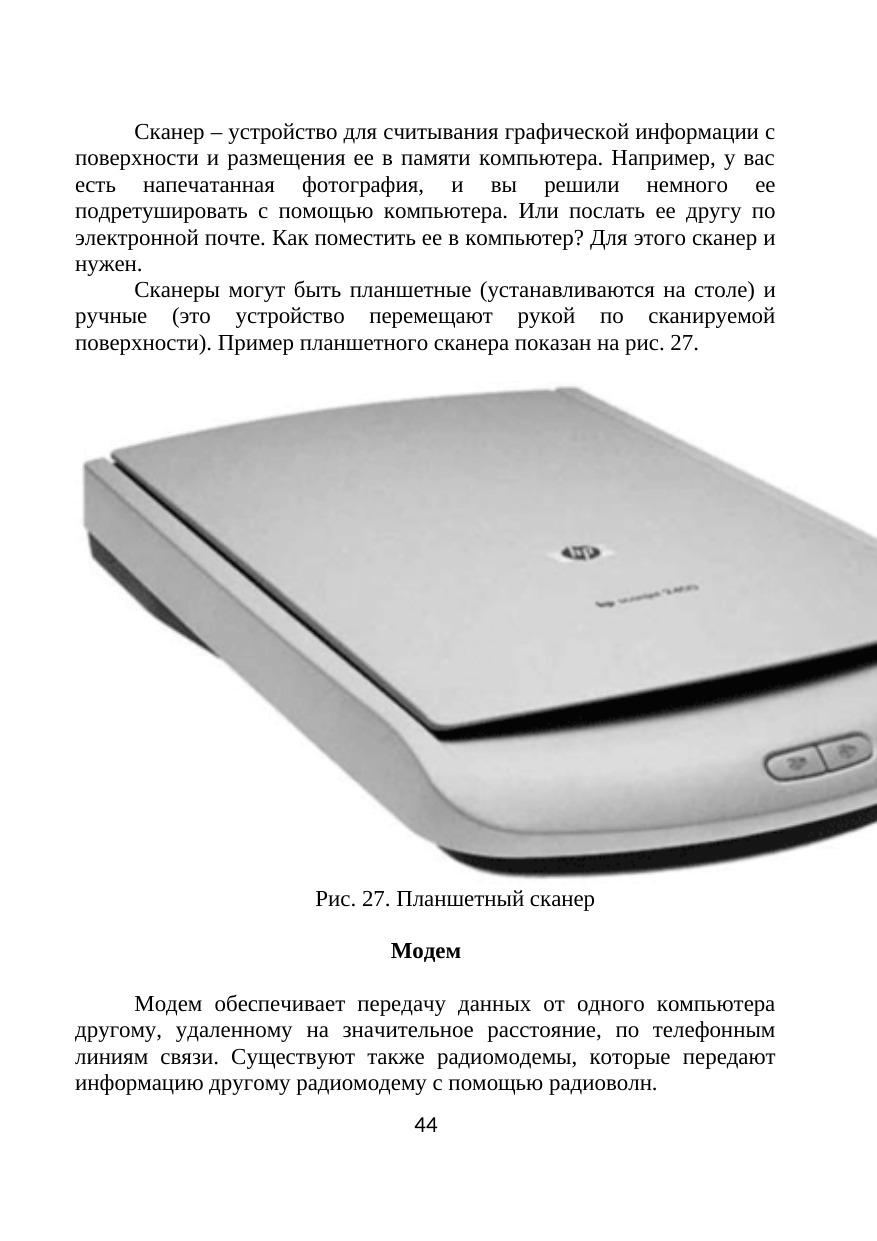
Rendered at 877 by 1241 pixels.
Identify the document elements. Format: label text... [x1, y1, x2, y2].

text Модем обеспечивает передачу данных от одного компьютера другому, удаленному на значительное расстояние, по телефонным линиям связи. Существуют также радиомодемы, которые передают информацию другому радиомодему с помощью радиоволн. [75, 990, 777, 1096]
text Сканер – устройство для считывания графической информации с поверхности и размещения ее в памяти компьютера. Например, у вас есть напечатанная фотография, и вы решили немного ее подретушировать с помощью компьютера. Или послать ее другу по электронной почте. Как поместить ее в компьютер? Для этого сканер и нужен. [75, 118, 777, 276]
subtitle Модем [75, 937, 777, 964]
text Сканеры могут быть планшетные (устанавливаются на столе) и ручные (это устройство перемещают рукой по сканируемой поверхности). Пример планшетного сканера показан на рис. 27. [75, 276, 777, 355]
text Рис. 27. Планшетный сканер [75, 885, 777, 911]
